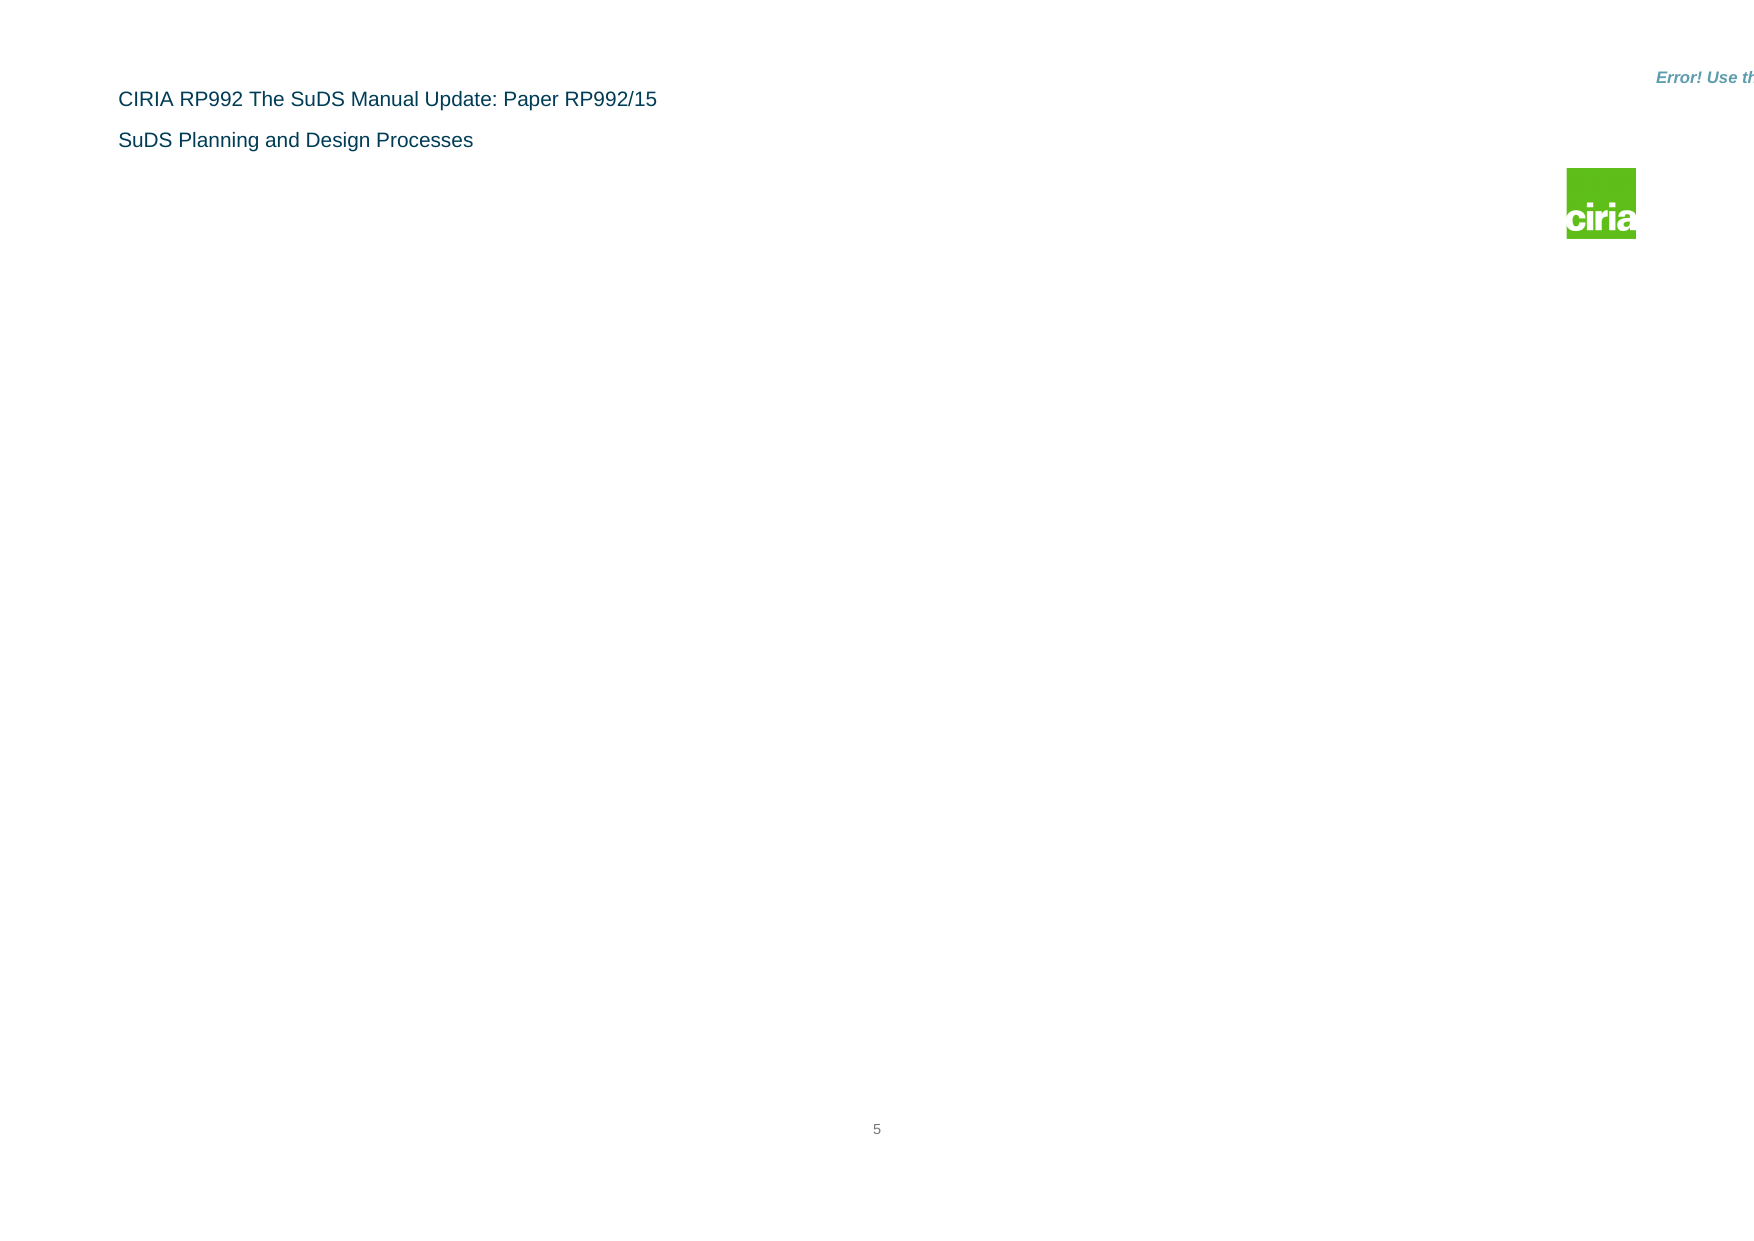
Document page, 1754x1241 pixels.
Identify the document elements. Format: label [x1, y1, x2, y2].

picture [1566, 168, 1636, 239]
